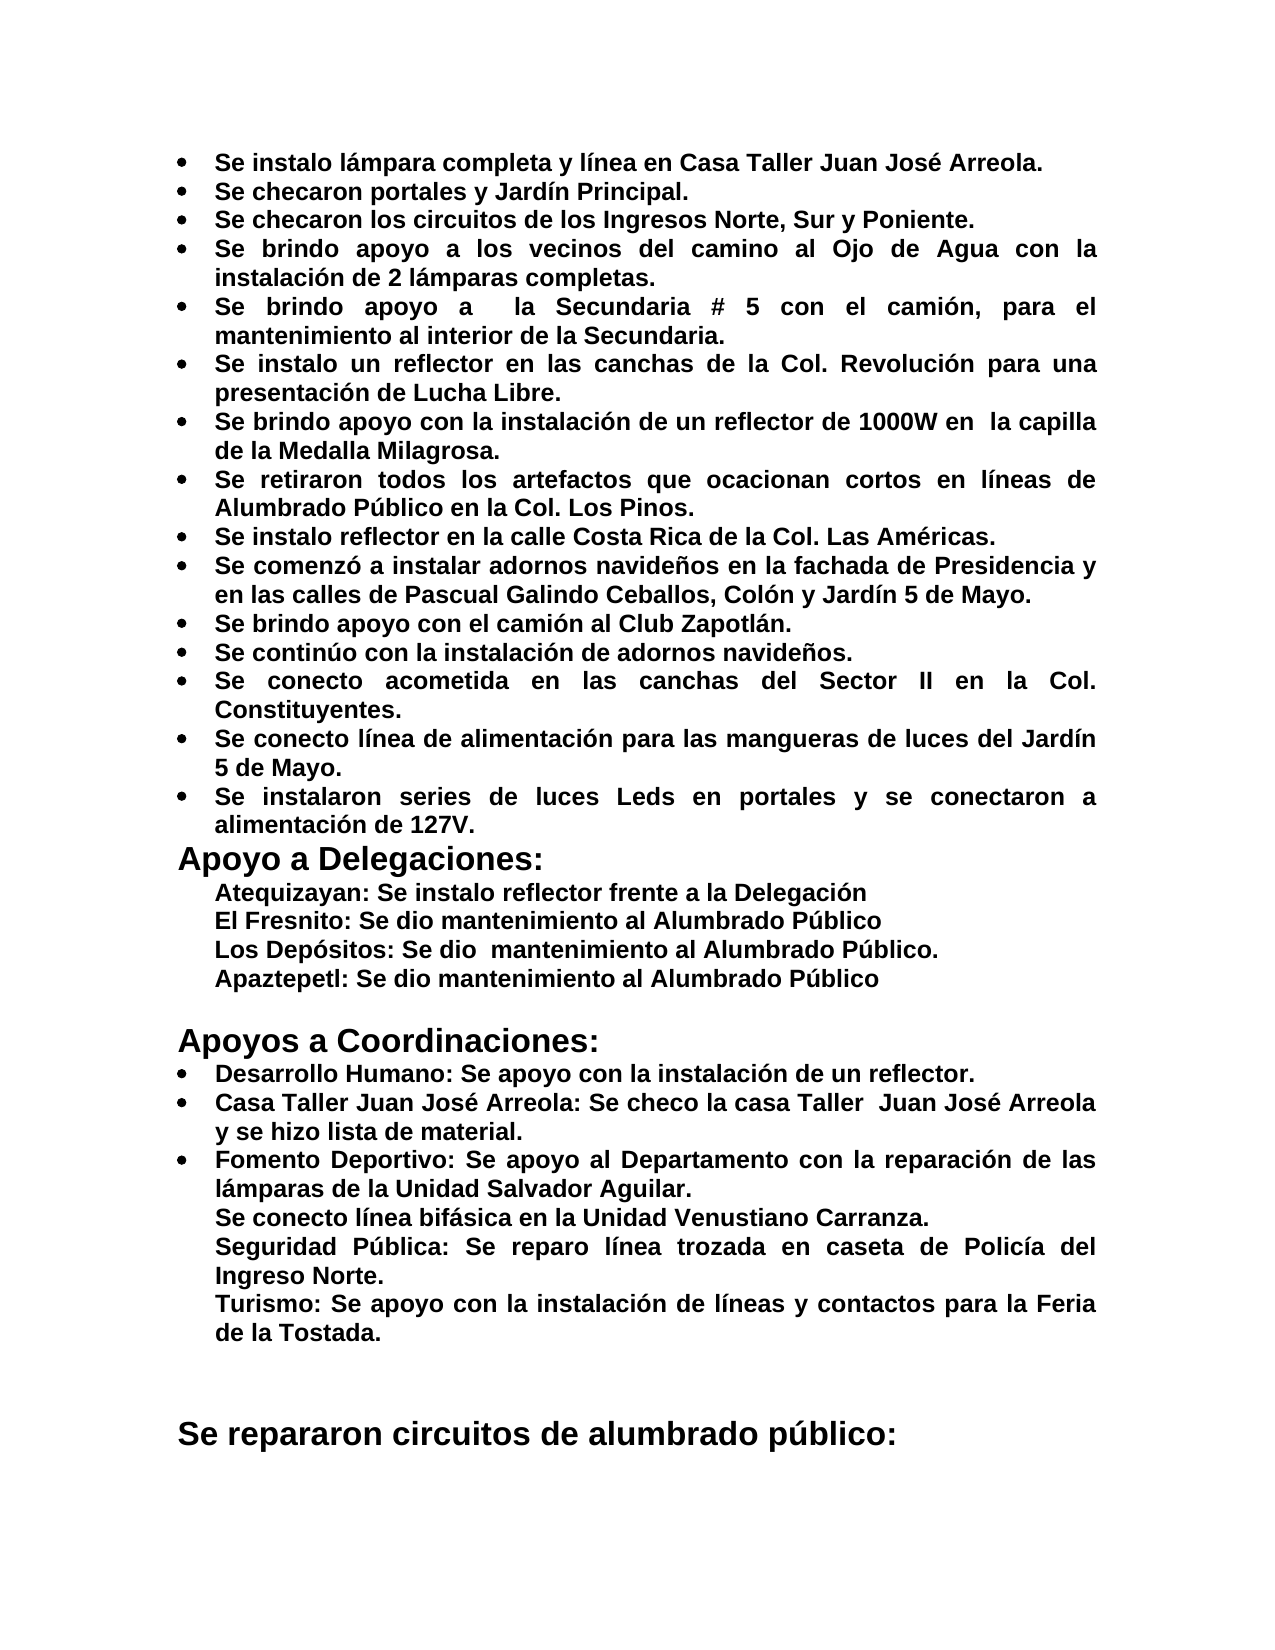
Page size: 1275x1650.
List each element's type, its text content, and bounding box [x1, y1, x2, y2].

list Apaztepetl: Se dio mantenimiento al Alumbrado Público [214, 964, 1098, 993]
list Se conecto acometida en las canchas del Sector II en la Col. Constituyentes. [177, 666, 1098, 724]
list Casa Taller Juan José Arreola: Se checo la casa Taller Juan José Arreola y se hizo lista de material. [177, 1088, 1098, 1146]
list Turismo: Se apoyo con la instalación de líneas y contactos para la Feria de la Tostada. [215, 1289, 1098, 1347]
list Se retiraron todos los artefactos que ocacionan cortos en líneas de Alumbrado Público en la Col. Los Pinos. [177, 464, 1098, 522]
list Se checaron portales y Jardín Principal. [177, 176, 1098, 205]
list Fomento Deportivo: Se apoyo al Departamento con la reparación de las lámparas de la Unidad Salvador Aguilar. [177, 1146, 1098, 1203]
list Se instalo lámpara completa y línea en Casa Taller Juan José Arreola. [177, 148, 1098, 176]
list Se brindo apoyo a la Secundaria # 5 con el camión, para el mantenimiento al interior de la Secundaria. [177, 292, 1098, 349]
text Apoyo a Delegaciones: [177, 839, 1098, 878]
list Se instalo reflector en la calle Costa Rica de la Col. Las Américas. [177, 522, 1098, 551]
list Seguridad Pública: Se reparo línea trozada en caseta de Policía del Ingreso Norte. [215, 1232, 1098, 1289]
list Se conecto línea de alimentación para las mangueras de luces del Jardín 5 de Mayo. [177, 724, 1098, 782]
list Los Depósitos: Se dio mantenimiento al Alumbrado Público. [214, 935, 1098, 964]
list Se comenzó a instalar adornos navideños en la fachada de Presidencia y en las calles de Pascual Galindo Ceballos, Colón y Jardín 5 de Mayo. [177, 551, 1098, 609]
list Se brindo apoyo a los vecinos del camino al Ojo de Agua con la instalación de 2 lámparas completas. [177, 234, 1098, 292]
list Se instalo un reflector en las canchas de la Col. Revolución para una presentación de Lucha Libre. [177, 349, 1098, 407]
list Se brindo apoyo con el camión al Club Zapotlán. [177, 609, 1098, 637]
list El Fresnito: Se dio mantenimiento al Alumbrado Público [214, 906, 1098, 935]
list Se instalaron series de luces Leds en portales y se conectaron a alimentación de 127V. [177, 782, 1098, 839]
list Se brindo apoyo con la instalación de un reflector de 1000W en la capilla de la Medalla Milagrosa. [177, 407, 1098, 464]
list Se conecto línea bifásica en la Unidad Venustiano Carranza. [215, 1203, 1098, 1232]
list Se continúo con la instalación de adornos navideños. [177, 637, 1098, 666]
list Se checaron los circuitos de los Ingresos Norte, Sur y Poniente. [177, 205, 1098, 234]
text Se repararon circuitos de alumbrado público: [177, 1414, 1098, 1452]
text Apoyos a Coordinaciones: [177, 1021, 1098, 1059]
list Atequizayan: Se instalo reflector frente a la Delegación [214, 878, 1098, 906]
list Desarrollo Humano: Se apoyo con la instalación de un reflector. [177, 1059, 1098, 1088]
